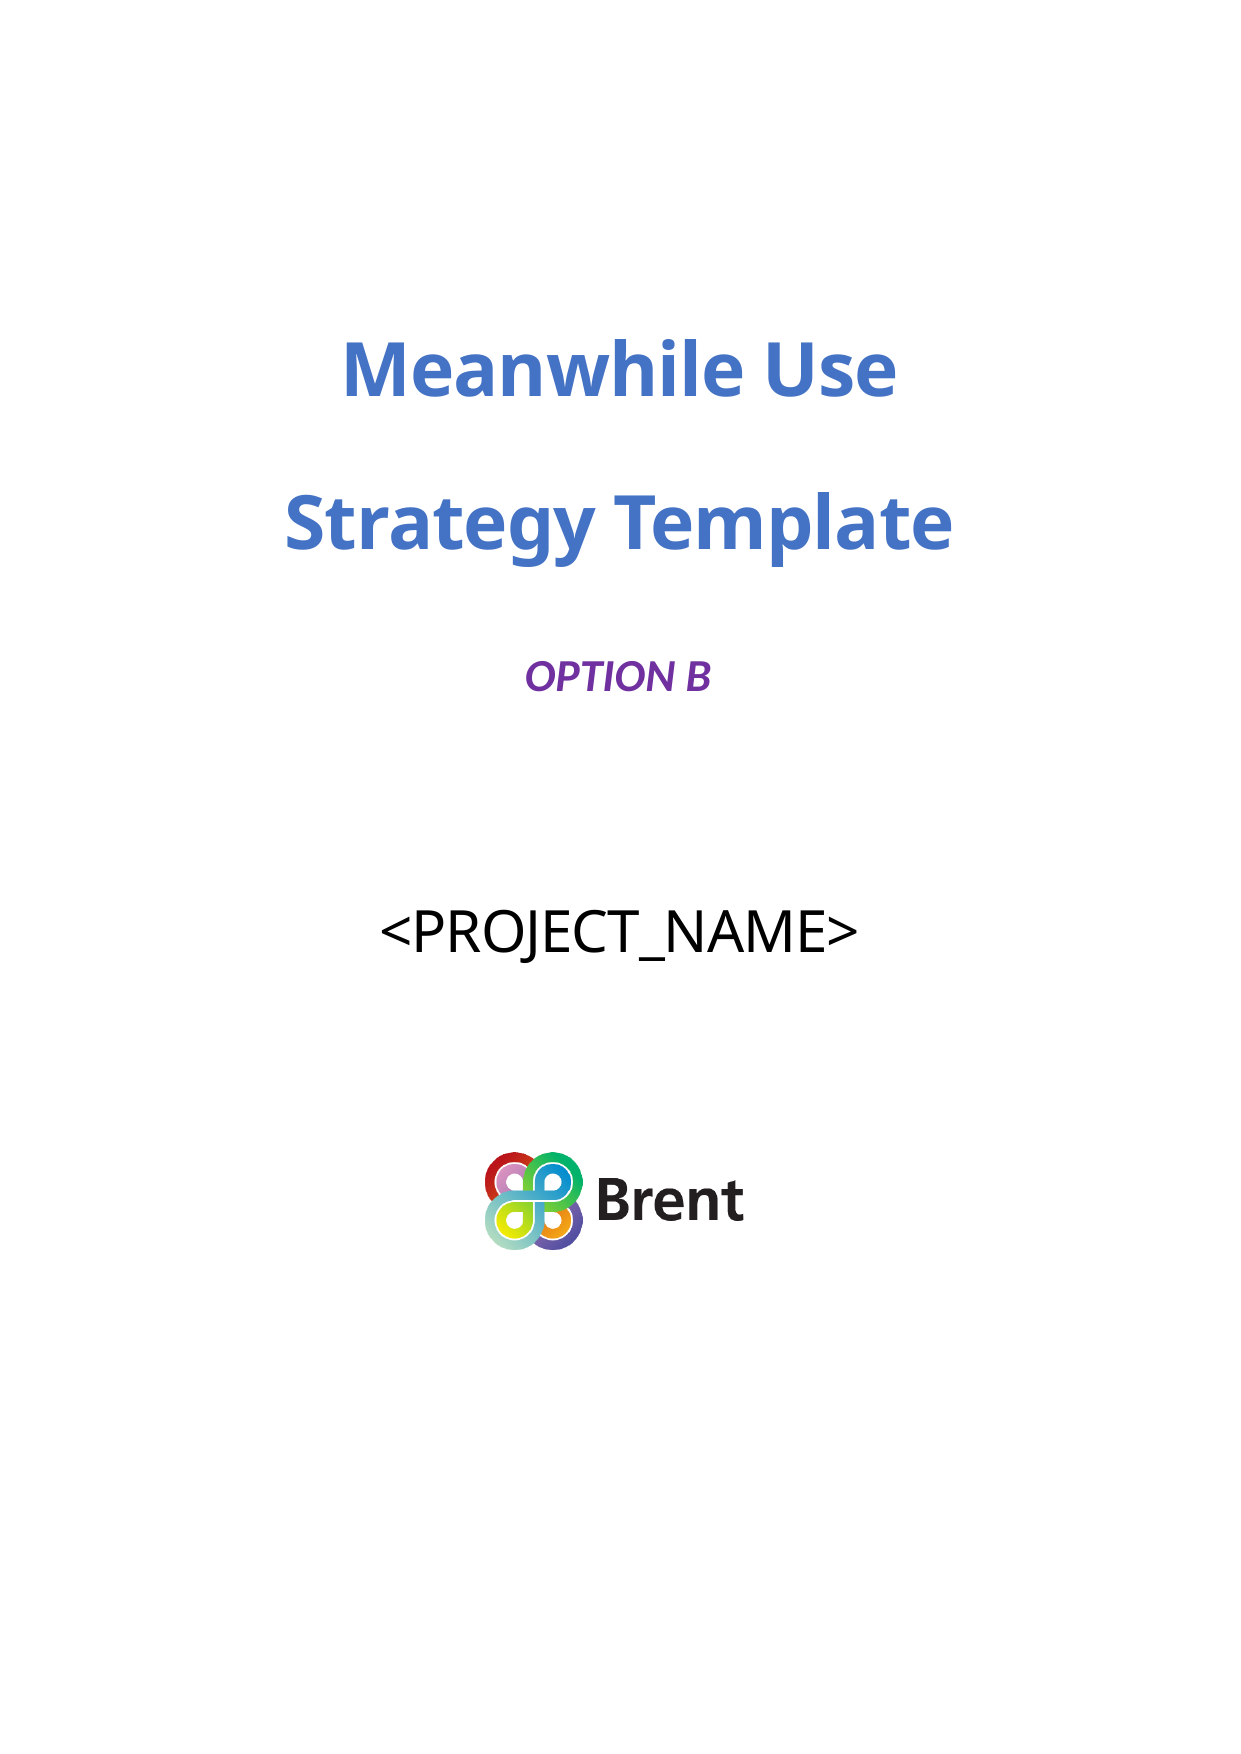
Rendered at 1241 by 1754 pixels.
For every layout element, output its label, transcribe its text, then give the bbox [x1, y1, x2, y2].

text OPTION B [187, 647, 1053, 703]
title Strategy Template [187, 469, 1053, 571]
title <PROJECT_NAME> [187, 890, 1053, 970]
picture [466, 1136, 774, 1265]
title Meanwhile Use [187, 316, 1053, 418]
